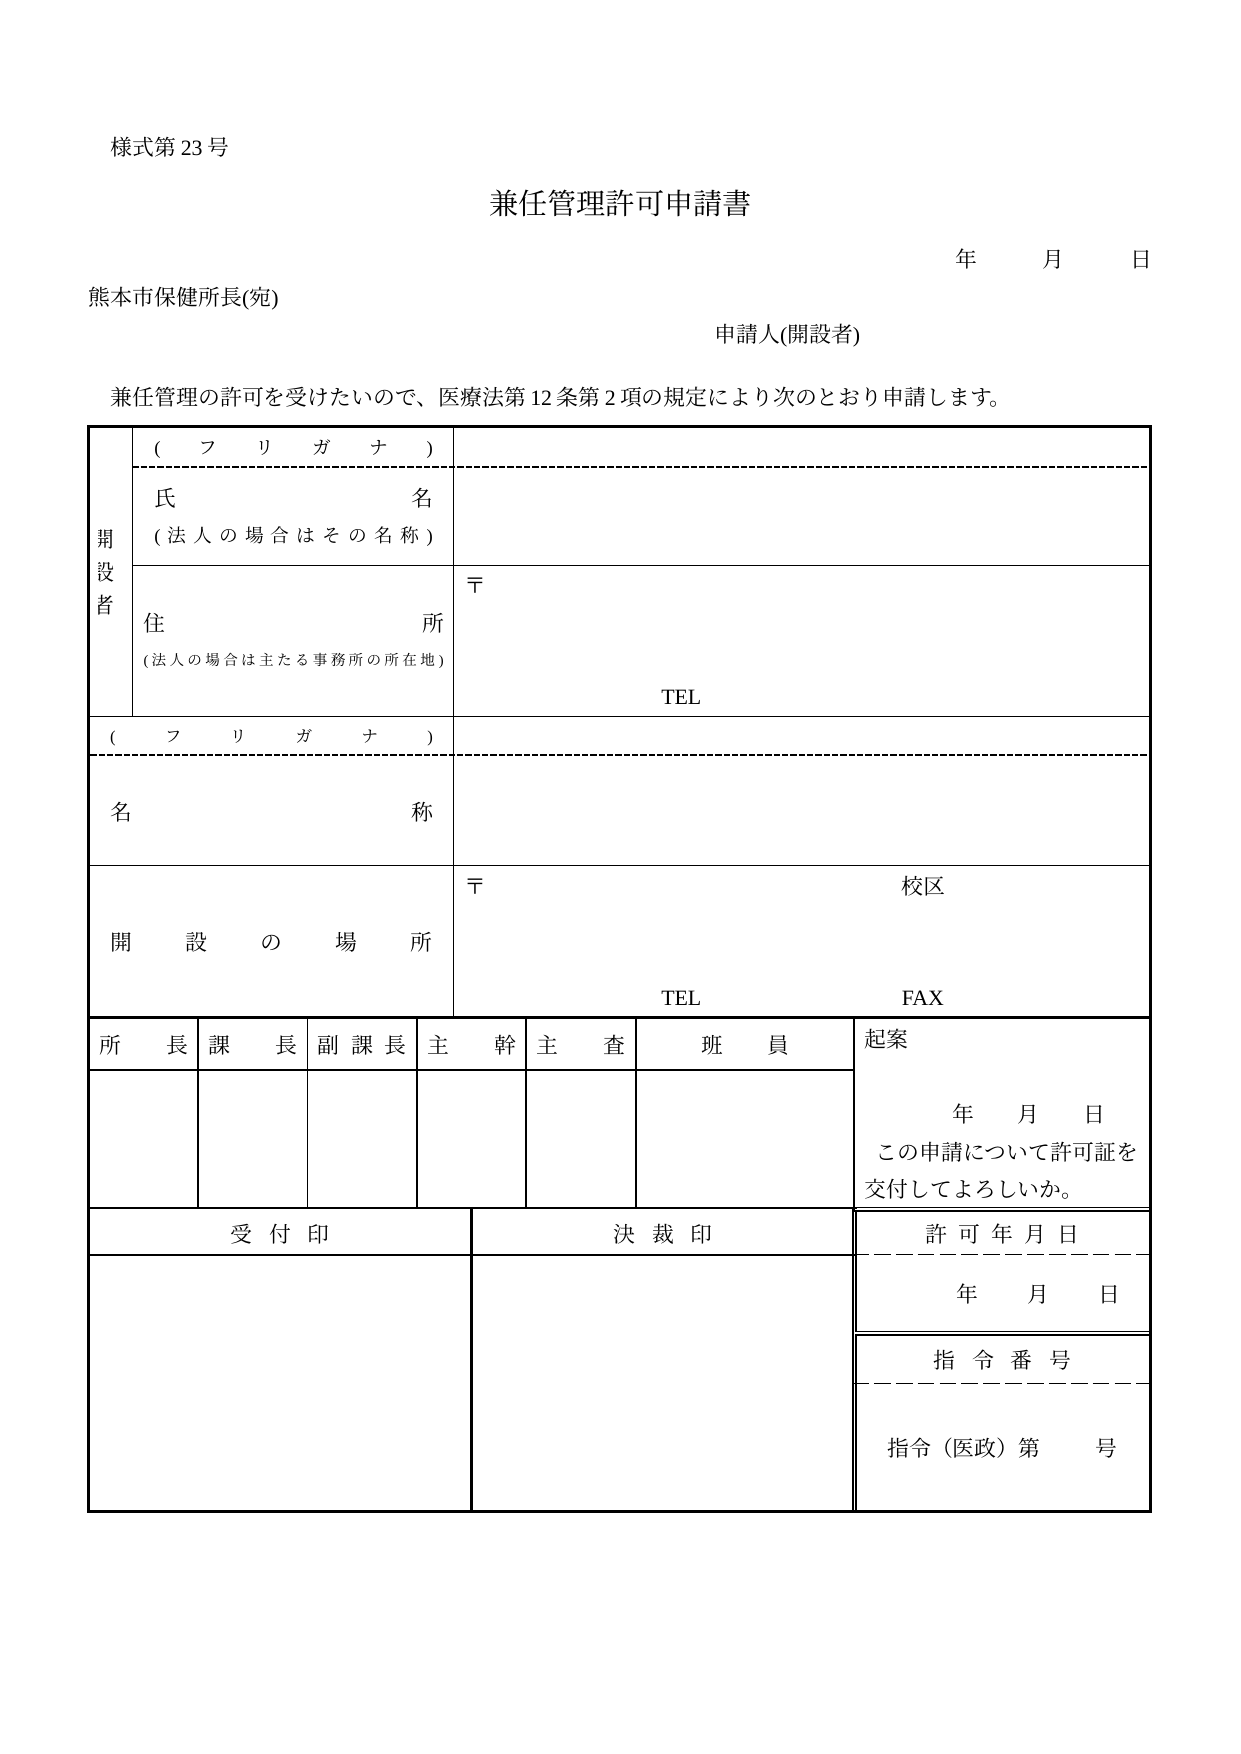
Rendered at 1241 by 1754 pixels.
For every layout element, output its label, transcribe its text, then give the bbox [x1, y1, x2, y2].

text 兼任管理の許可を受けたいので、医療法第12条第2項の規定により次のとおり申請します。 [89, 377, 1152, 414]
table_cell 主幹 [418, 1019, 525, 1068]
table_cell 副課長 [308, 1019, 416, 1068]
table_cell 開設の場所 [90, 866, 453, 1016]
table_cell [454, 754, 1149, 865]
table_cell 課長 [199, 1019, 307, 1068]
table_cell 年 月 日 [857, 1254, 1149, 1331]
table_cell (フリガナ) [90, 717, 453, 754]
table_header (フリガナ) [133, 428, 453, 466]
table_cell [637, 1071, 853, 1207]
table_cell [454, 717, 1149, 754]
table_cell 主査 [527, 1019, 635, 1068]
table_header [454, 428, 1149, 466]
table_cell 〒 校区 TEL FAX [454, 866, 1149, 1016]
table_cell [473, 1256, 852, 1510]
text 申請人(開設者) [89, 314, 1152, 352]
table_cell 住所 (法人の場合は主たる事務所の所在地) [133, 566, 453, 716]
table_header 開設者 [90, 428, 132, 716]
table_cell 指 令 番 号 [857, 1336, 1149, 1382]
table_cell 決 裁 印 [473, 1209, 852, 1254]
table_cell [199, 1071, 307, 1207]
text 兼任管理許可申請書 [89, 164, 1152, 239]
table_cell 所長 [90, 1019, 197, 1068]
table_cell [418, 1071, 525, 1207]
table_cell 名称 [90, 754, 453, 865]
table_cell [90, 1071, 197, 1207]
text 熊本市保健所長(宛) [89, 277, 1152, 314]
table_cell [527, 1071, 635, 1207]
table_cell 許 可 年 月 日 [857, 1212, 1149, 1254]
table_cell [454, 466, 1149, 564]
text 様式第23号 [111, 127, 1152, 164]
table_cell [308, 1071, 416, 1207]
table_cell 班 員 [637, 1019, 853, 1068]
table_cell 氏名 (法人の場合はその名称) [133, 466, 453, 564]
table_cell [90, 1256, 470, 1510]
table_cell 指令（医政）第 号 [857, 1383, 1149, 1510]
text 年 月 日 [89, 239, 1152, 277]
table_cell 〒 TEL [454, 566, 1149, 716]
table_cell 受 付 印 [90, 1209, 470, 1254]
table_cell 起案 年 月 日 この申請について許可証を 交付してよろしいか。 [855, 1019, 1149, 1207]
